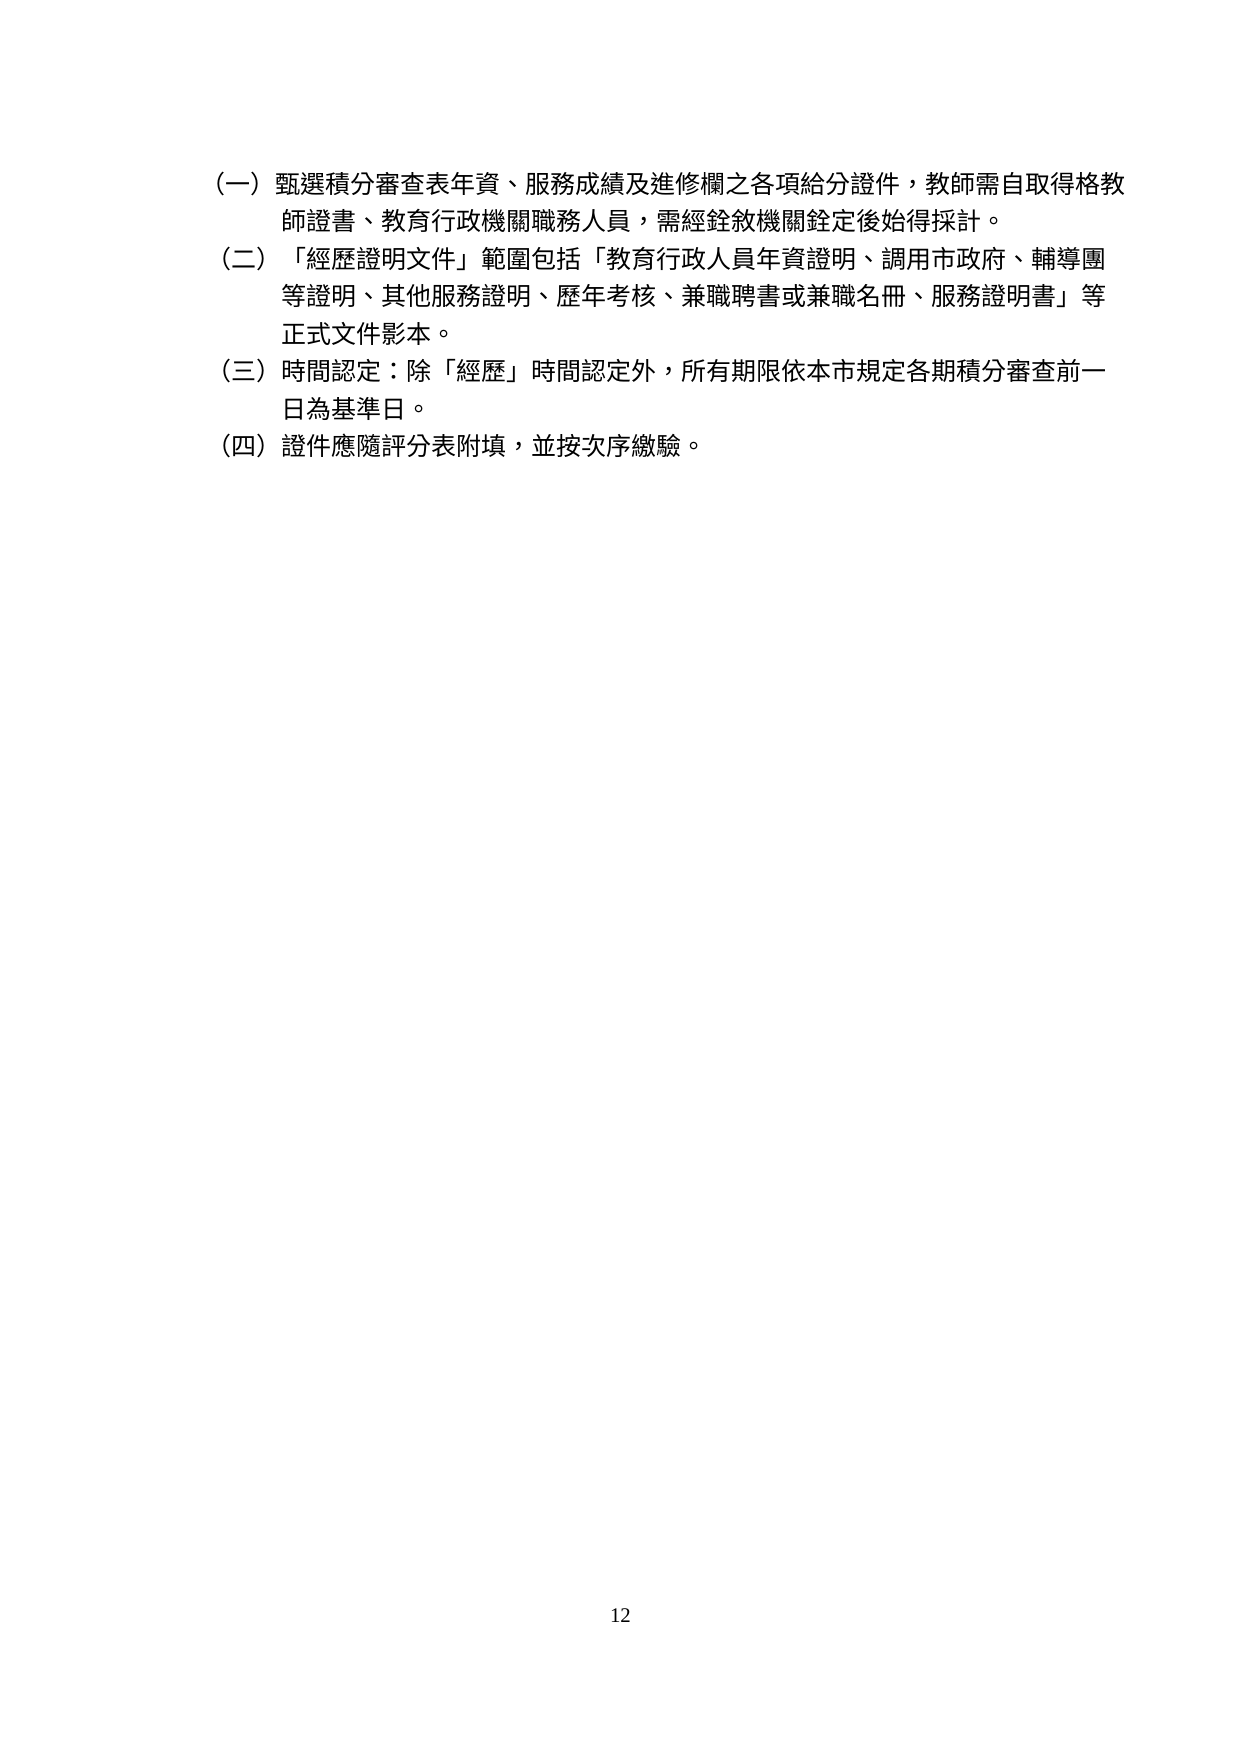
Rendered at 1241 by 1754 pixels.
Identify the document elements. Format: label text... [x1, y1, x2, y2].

text （三）時間認定：除「經歷」時間認定外，所有期限依本市規定各期積分審查前一日為基準日。 [206, 351, 1128, 426]
text （四）證件應隨評分表附填，並按次序繳驗。 [206, 426, 1128, 464]
text （二）「經歷證明文件」範圍包括「教育行政人員年資證明、調用市政府、輔導團等證明、其他服務證明、歷年考核、兼職聘書或兼職名冊、服務證明書」等正式文件影本。 [206, 239, 1128, 351]
text （一）甄選積分審查表年資、服務成績及進修欄之各項給分證件，教師需自取得格教師證書、教育行政機關職務人員，需經銓敘機關銓定後始得採計。 [200, 164, 1128, 239]
